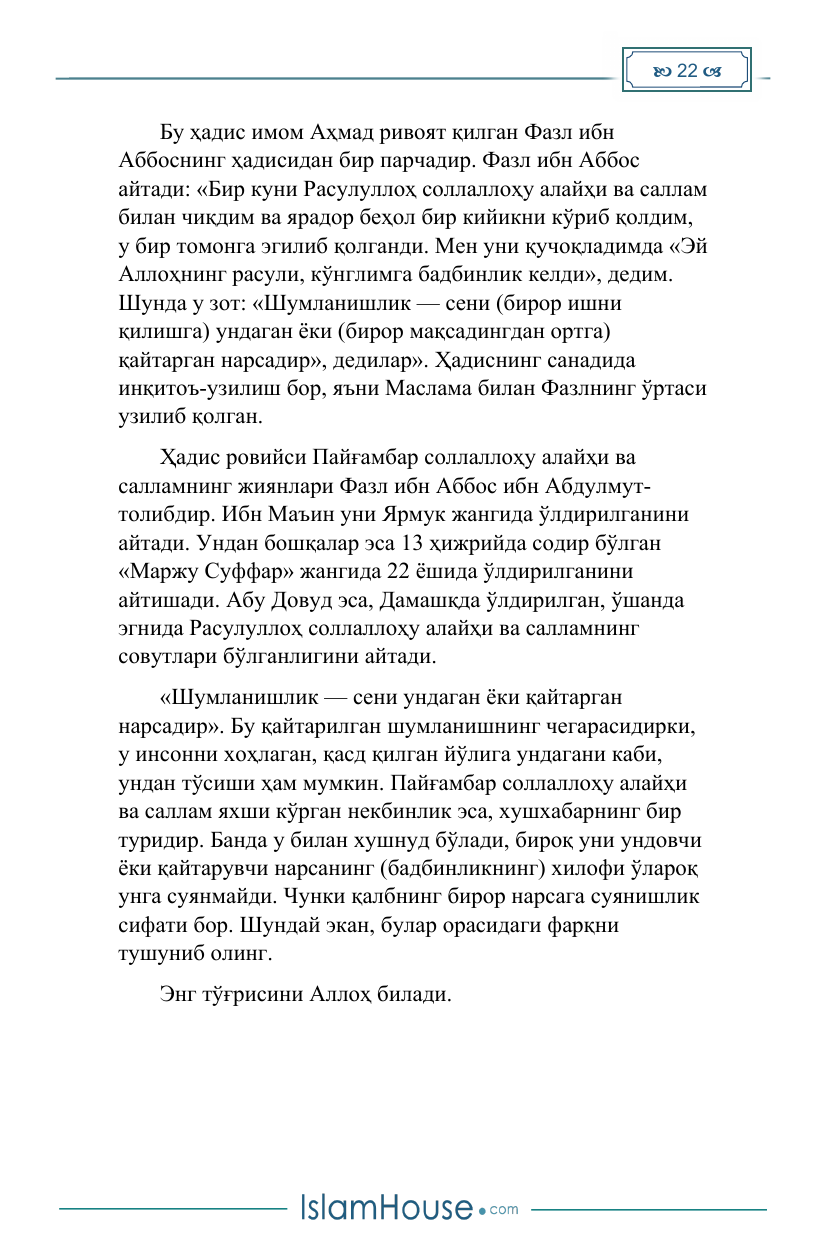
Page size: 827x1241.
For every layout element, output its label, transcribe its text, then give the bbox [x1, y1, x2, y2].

text Ҳадис ровийси Пайғамбар соллаллоҳу алайҳи ва салламнинг жиянлари Фазл ибн Аббос ибн Абдулмут-толибдир. Ибн Маъин уни Ярмук жангида ўлдирилганини айтади. Ундан бошқалар эса 13 ҳижрийда содир бўлган «Маржу Суффар» жангида 22 ёшида ўлдирилганини айтишади. Абу Довуд эса, Дамашқда ўлдирилган, ўшанда эгнида Расулуллоҳ соллаллоҳу алайҳи ва салламнинг совутлари бўлганлигини айтади. [118, 443, 709, 669]
text Энг тўғрисини Аллоҳ билади. [118, 980, 709, 1007]
picture [294, 1189, 767, 1226]
text Бу ҳадис имом Аҳмад ривоят қилган Фазл ибн Аббоснинг ҳадисидан бир парчадир. Фазл ибн Аббос айтади: «Бир куни Расулуллоҳ соллаллоҳу алайҳи ва саллам билан чиқдим ва ярадор беҳол бир кийикни кўриб қолдим, у бир томонга эгилиб қолганди. Мен уни қучоқладимда «Эй Аллоҳнинг расули, кўнглимга бадбинлик келди», дедим. Шунда у зот: «Шумланишлик — сени (бирор ишни қилишга) ундаган ёки (бирор мақсадингдан ортга) қайтарган нарсадир», дедилар». Ҳадиснинг санадида инқитоъ-узилиш бор, яъни Маслама билан Фазлнинг ўртаси узилиб қолган. [118, 118, 709, 429]
text «Шумланишлик — сени ундаган ёки қайтарган нарсадир». Бу қайтарилган шумланишнинг чегарасидирки, у инсонни хоҳлаган, қасд қилган йўлига ундагани каби, ундан тўсиши ҳам мумкин. Пайғамбар соллаллоҳу алайҳи ва саллам яхши кўрган некбинлик эса, хушхабарнинг бир туридир. Банда у билан хушнуд бўлади, бироқ уни ундовчи ёки қайтарувчи нарсанинг (бадбинликнинг) хилофи ўлароқ унга суянмайди. Чунки қалбнинг бирор нарсага суянишлик сифати бор. Шундай экан, булар орасидаги фарқни тушуниб олинг. [118, 683, 709, 966]
picture [52, 1188, 288, 1225]
